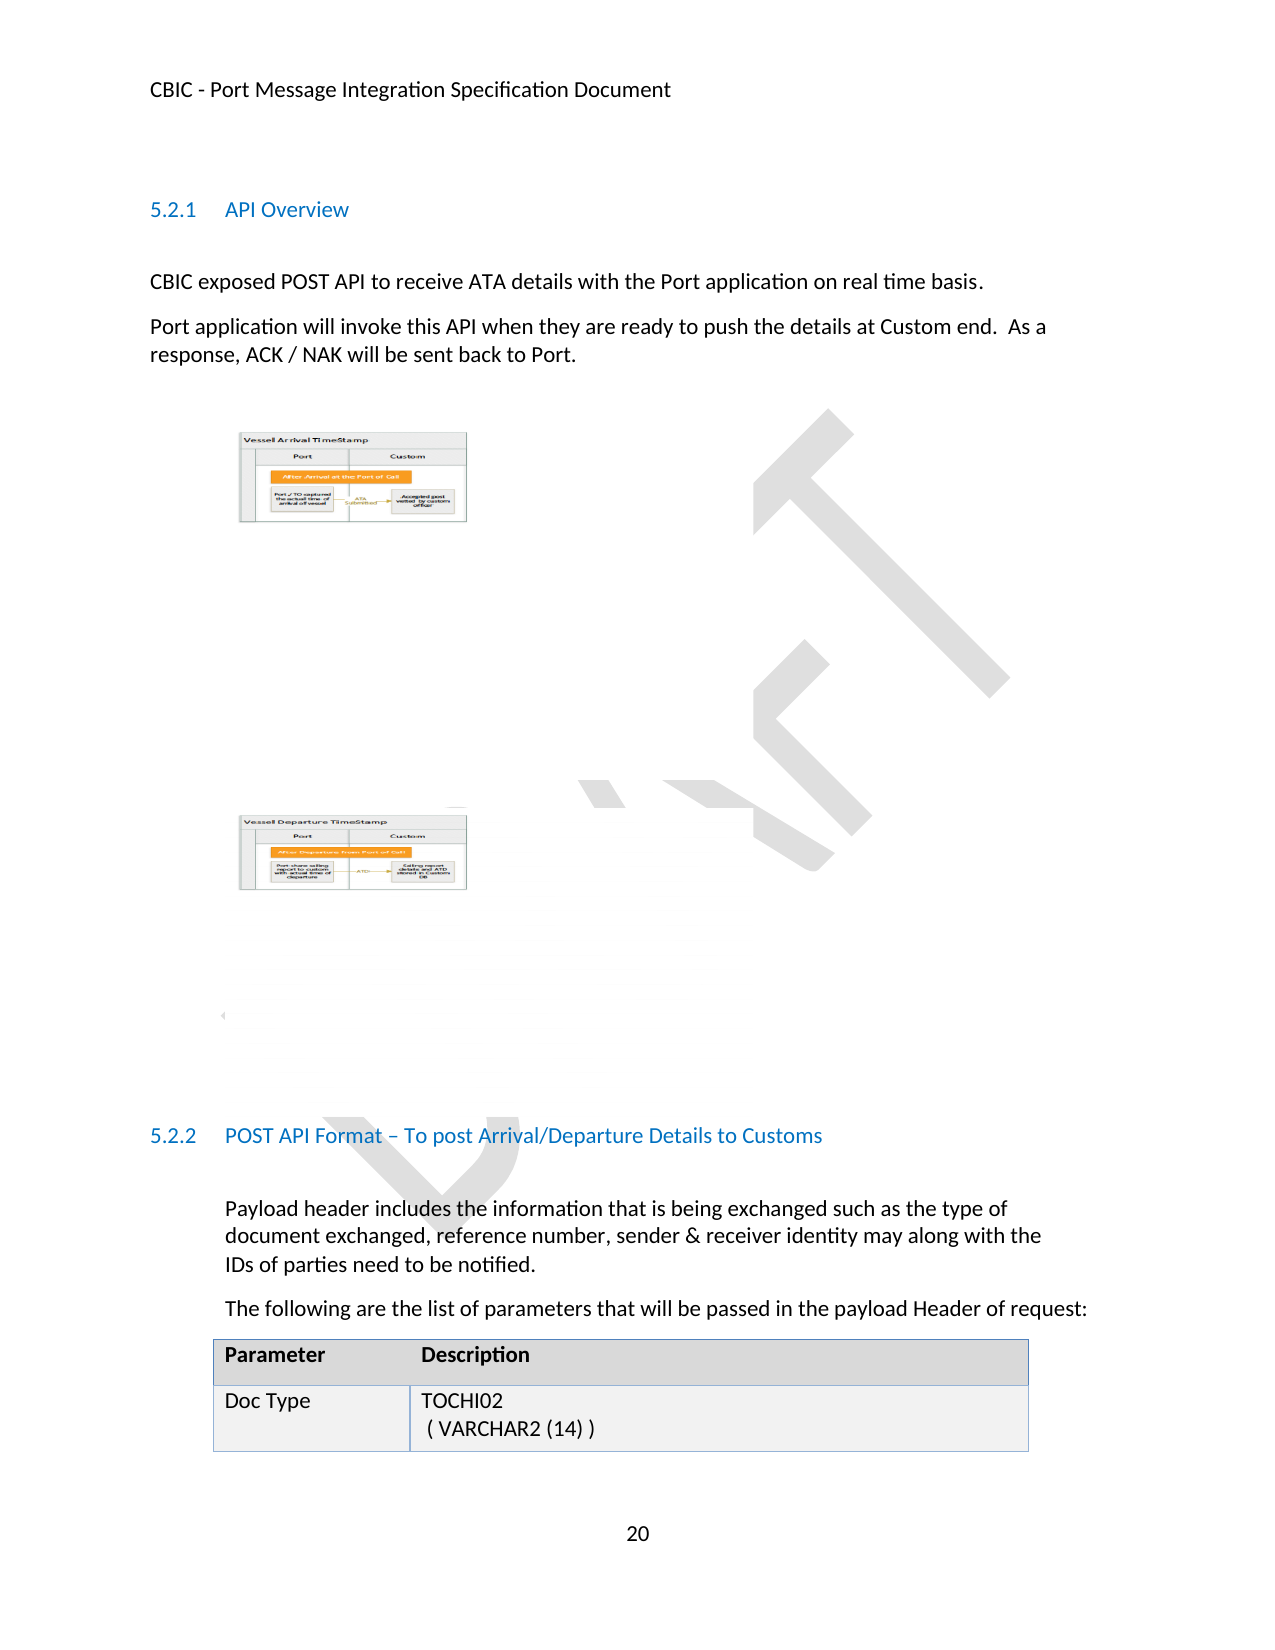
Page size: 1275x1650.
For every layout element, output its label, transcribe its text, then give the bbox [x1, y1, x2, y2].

table_cell Doc Type [214, 1386, 409, 1451]
text Payload header includes the information that is being exchanged such as the type of document exchanged, reference number, sender & receiver identity may along with the IDs of parties need to be notified. [225, 1194, 1052, 1278]
table_header Description [410, 1340, 1028, 1385]
text Port application will invoke this API when they are ready to push the details at Custom end. As a response, ACK / NAK will be sent back to Port. [150, 312, 1052, 368]
subtitle 5.2.2 POST API Format – To post Arrival/Departure Details to Customs [150, 1121, 1125, 1149]
text CBIC exposed POST API to receive ATA details with the Port application on real time basis. [150, 267, 1052, 295]
text The following are the list of parameters that will be passed in the payload Header of request: [150, 1294, 1125, 1322]
subtitle 5.2.1 API Overview [150, 195, 1125, 223]
table_header Parameter [214, 1340, 410, 1385]
table_cell TOCHI02 ( VARCHAR2 (14) ) [411, 1386, 1028, 1451]
